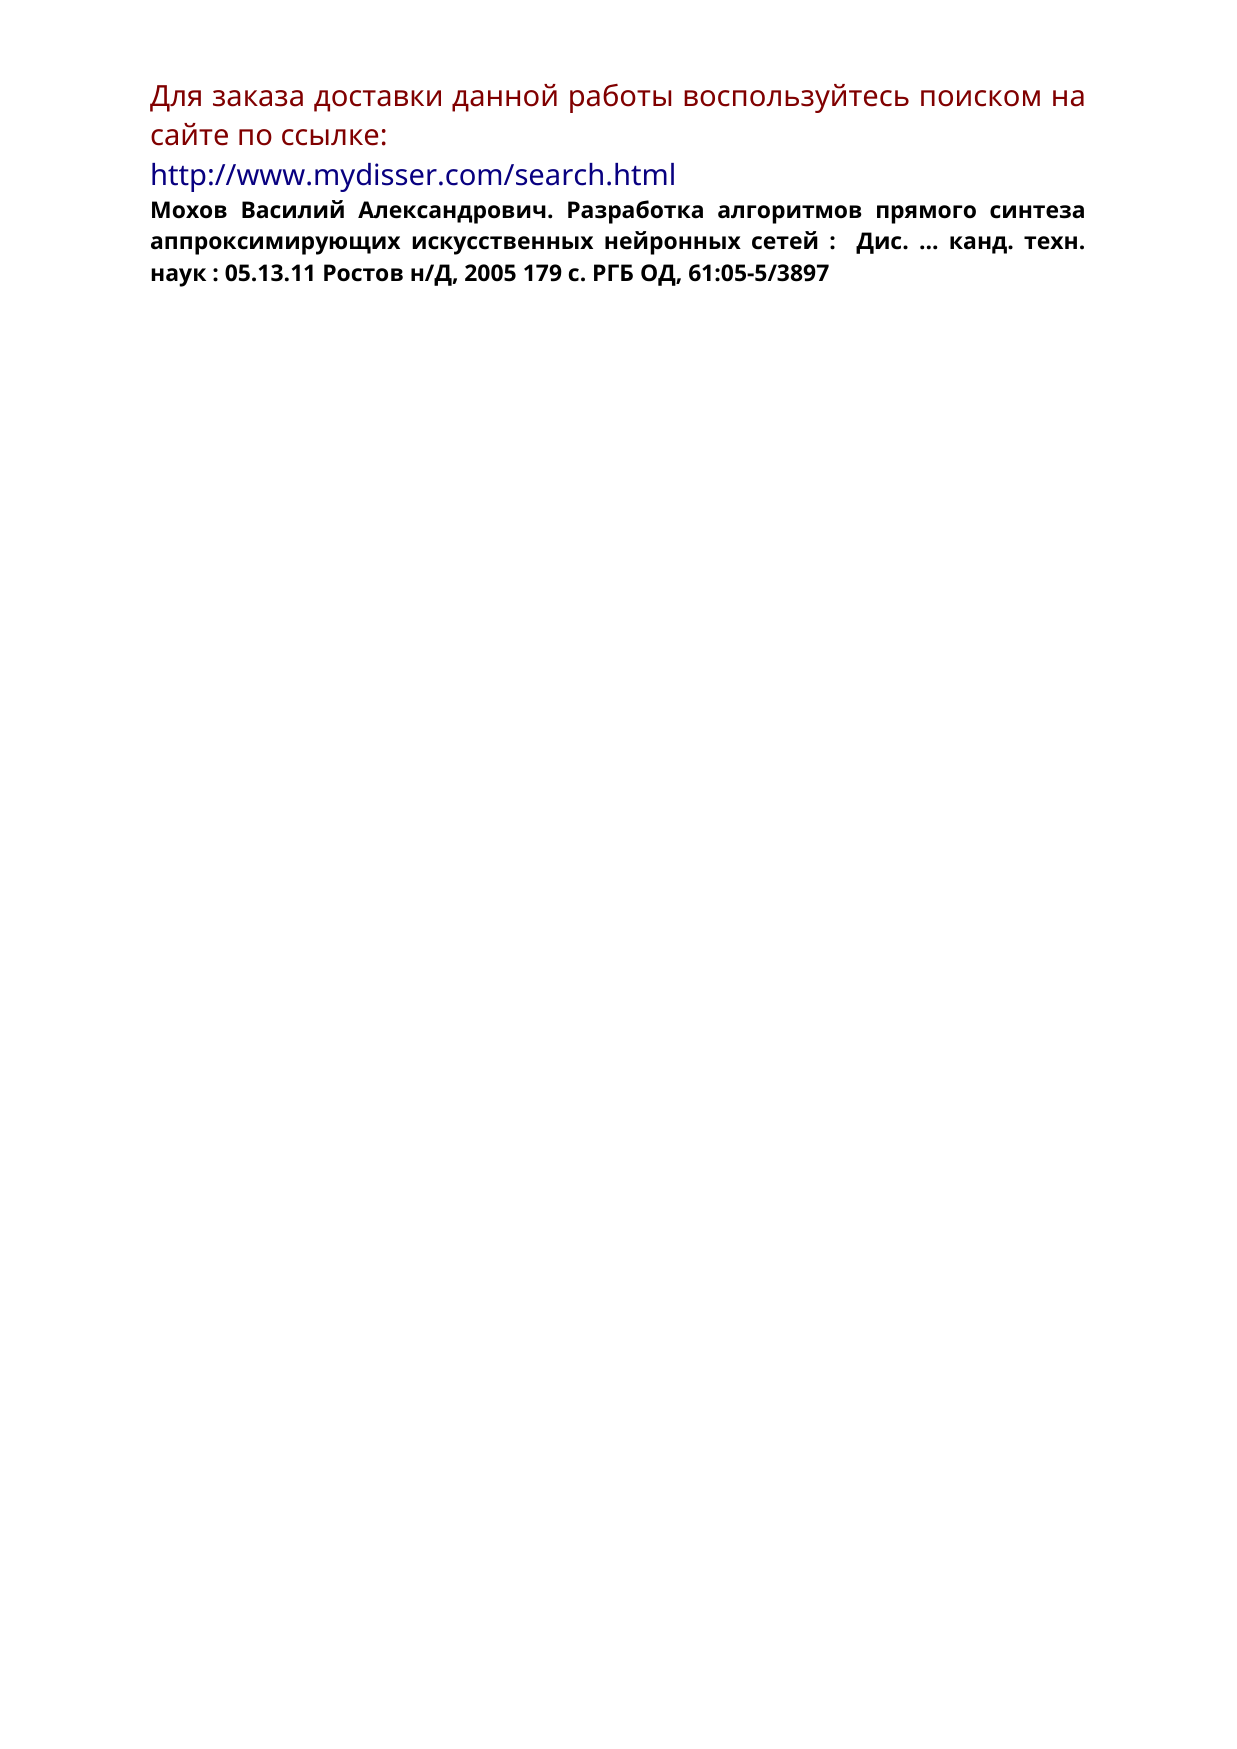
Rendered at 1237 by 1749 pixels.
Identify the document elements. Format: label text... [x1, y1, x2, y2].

text Мохов Василий Александрович. Разработка алгоритмов прямого синтеза аппроксимирующих искусственных нейронных сетей : Дис. ... канд. техн. наук : 05.13.11 Ростов н/Д, 2005 179 с. РГБ ОД, 61:05-5/3897 [150, 194, 1086, 288]
